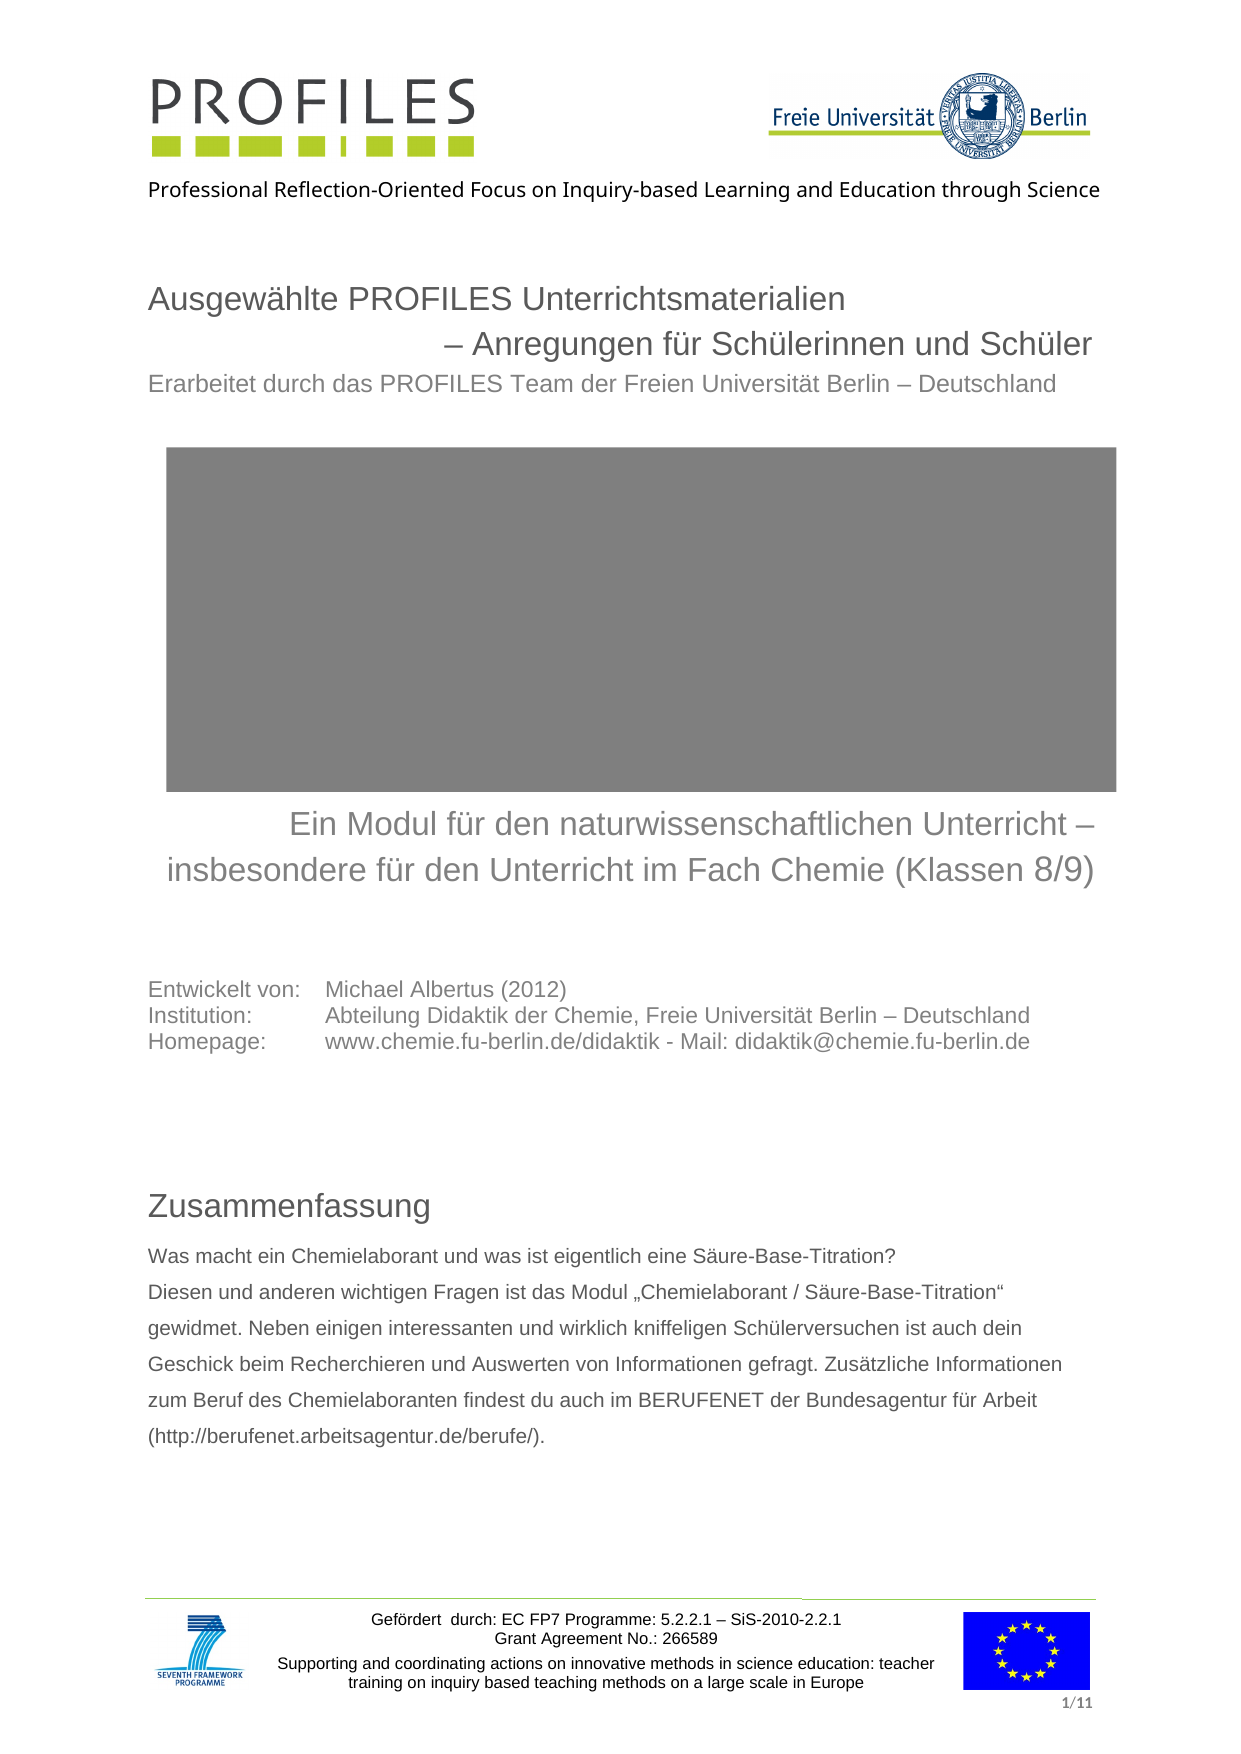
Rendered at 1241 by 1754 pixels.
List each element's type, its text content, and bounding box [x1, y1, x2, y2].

picture [768, 73, 1091, 159]
text Ausgewählte PROFILES Unterrichtsmaterialien [148, 279, 1093, 318]
picture [147, 73, 478, 163]
text Entwickelt von: Michael Albertus (2012) [148, 976, 1093, 1002]
text Zusammenfassung [148, 1186, 1093, 1225]
picture [150, 1612, 249, 1690]
picture [963, 1612, 1090, 1690]
text Erarbeitet durch das PROFILES Team der Freien Universität Berlin – Deutschland [148, 368, 1093, 397]
text – Anregungen für Schülerinnen und Schüler [148, 324, 1093, 362]
text Institution: Abteilung Didaktik der Chemie, Freie Universität Berlin – Deutschland [148, 1002, 1093, 1028]
text Homepage: www.chemie.fu-berlin.de/didaktik - Mail: didaktik@chemie.fu-berlin.de [148, 1028, 1093, 1055]
text Diesen und anderen wichtigen Fragen ist das Modul „Chemielaborant / Säure-Base-Titration“ gewidmet. Neben einigen interessanten und wirklich kniffeligen Schülerversuchen ist auch dein Geschick beim Recherchieren und Auswerten von Informationen gefragt. Zusätzliche Informationen zum Beruf des Chemielaboranten findest du auch im BERUFENET der Bundesagentur für Arbeit (http://berufenet.arbeitsagentur.de/berufe/). [148, 1280, 1093, 1448]
text Was macht ein Chemielaborant und was ist eigentlich eine Säure-Base-Titration? [148, 1244, 1093, 1268]
